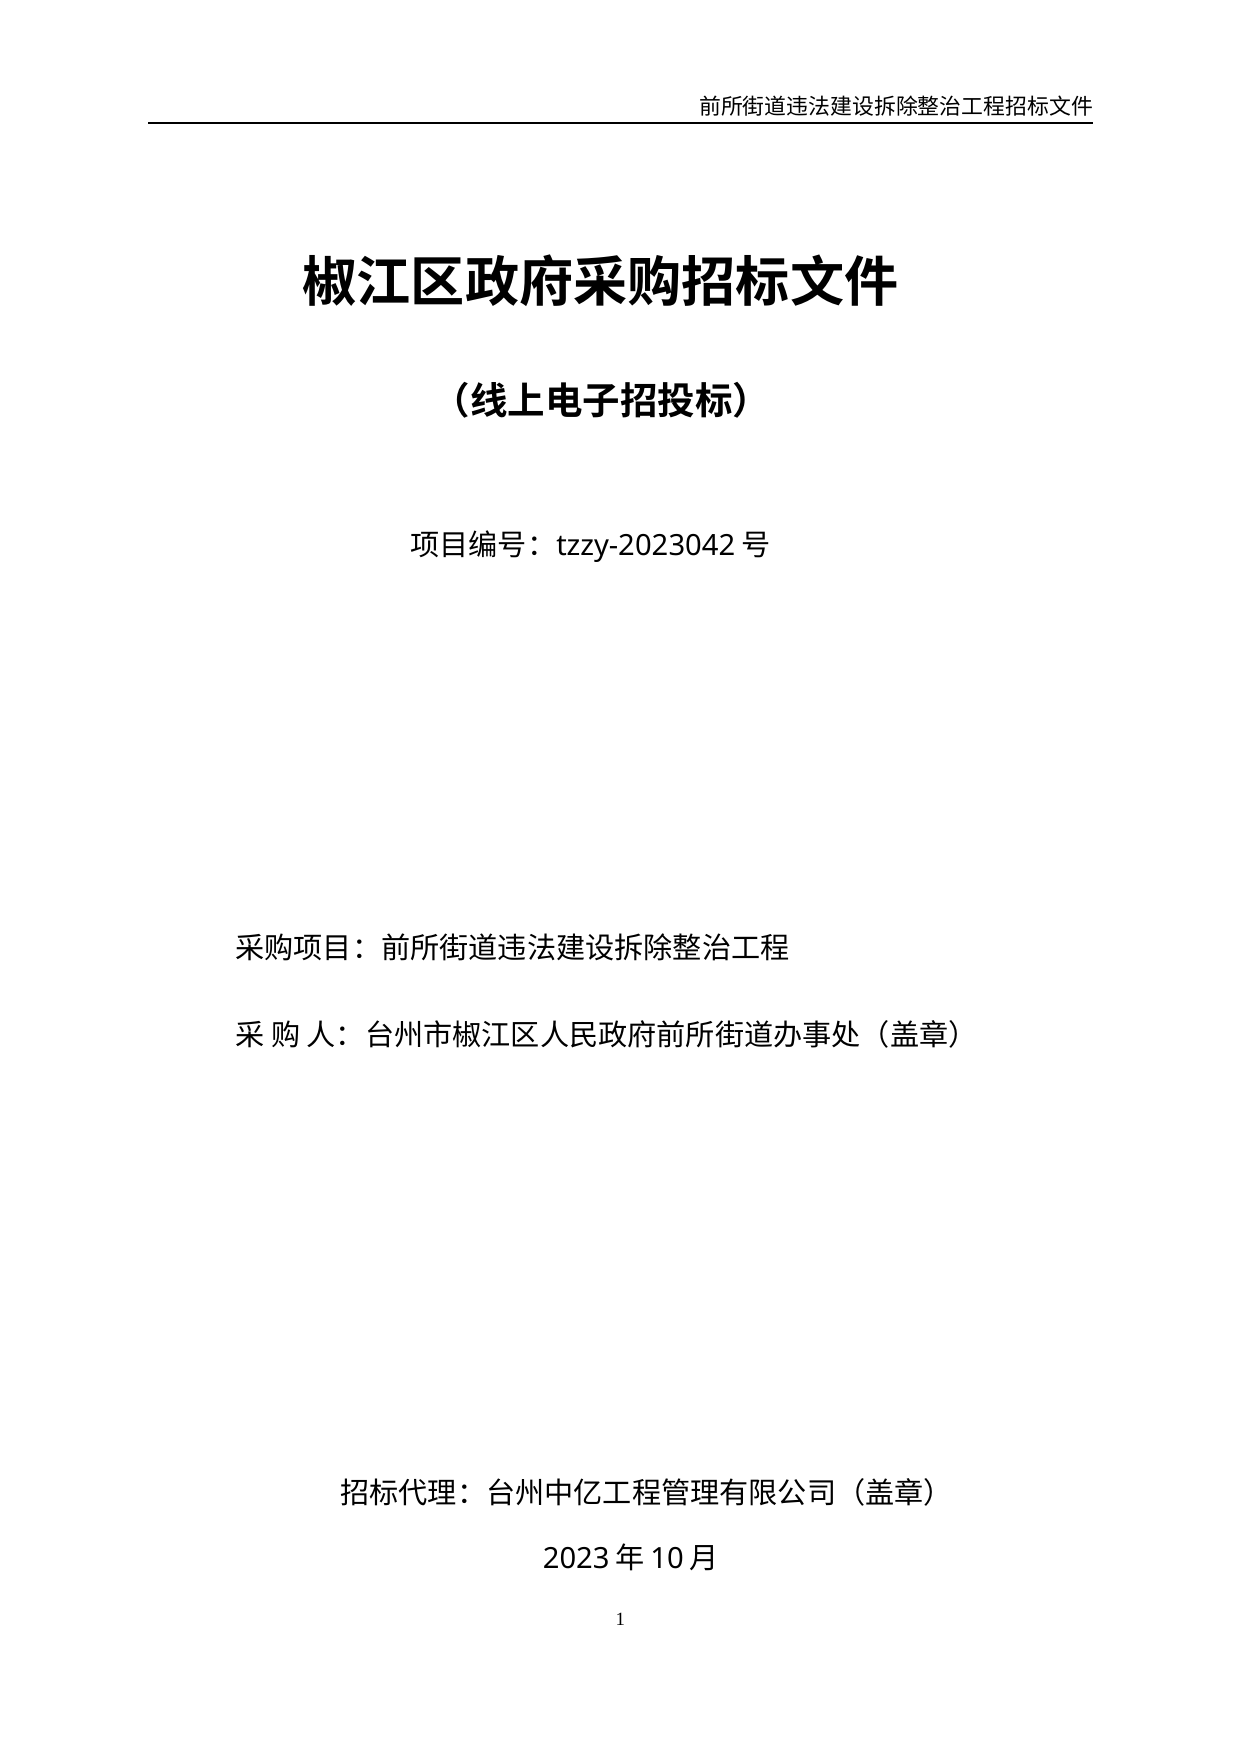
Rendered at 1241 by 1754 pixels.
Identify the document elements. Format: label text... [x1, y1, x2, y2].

text 2023年10月 [298, 1523, 905, 1588]
text （线上电子招投标） [298, 366, 905, 431]
text 项目编号：tzzy-2023042号 [148, 510, 1093, 575]
text 椒江区政府采购招标文件 [204, 229, 996, 327]
text 招标代理：台州中亿工程管理有限公司（盖章） [298, 1458, 995, 1523]
text 采购项目：前所街道违法建设拆除整治工程 [148, 914, 1093, 979]
text 采 购 人：台州市椒江区人民政府前所街道办事处（盖章） [148, 1000, 1093, 1065]
